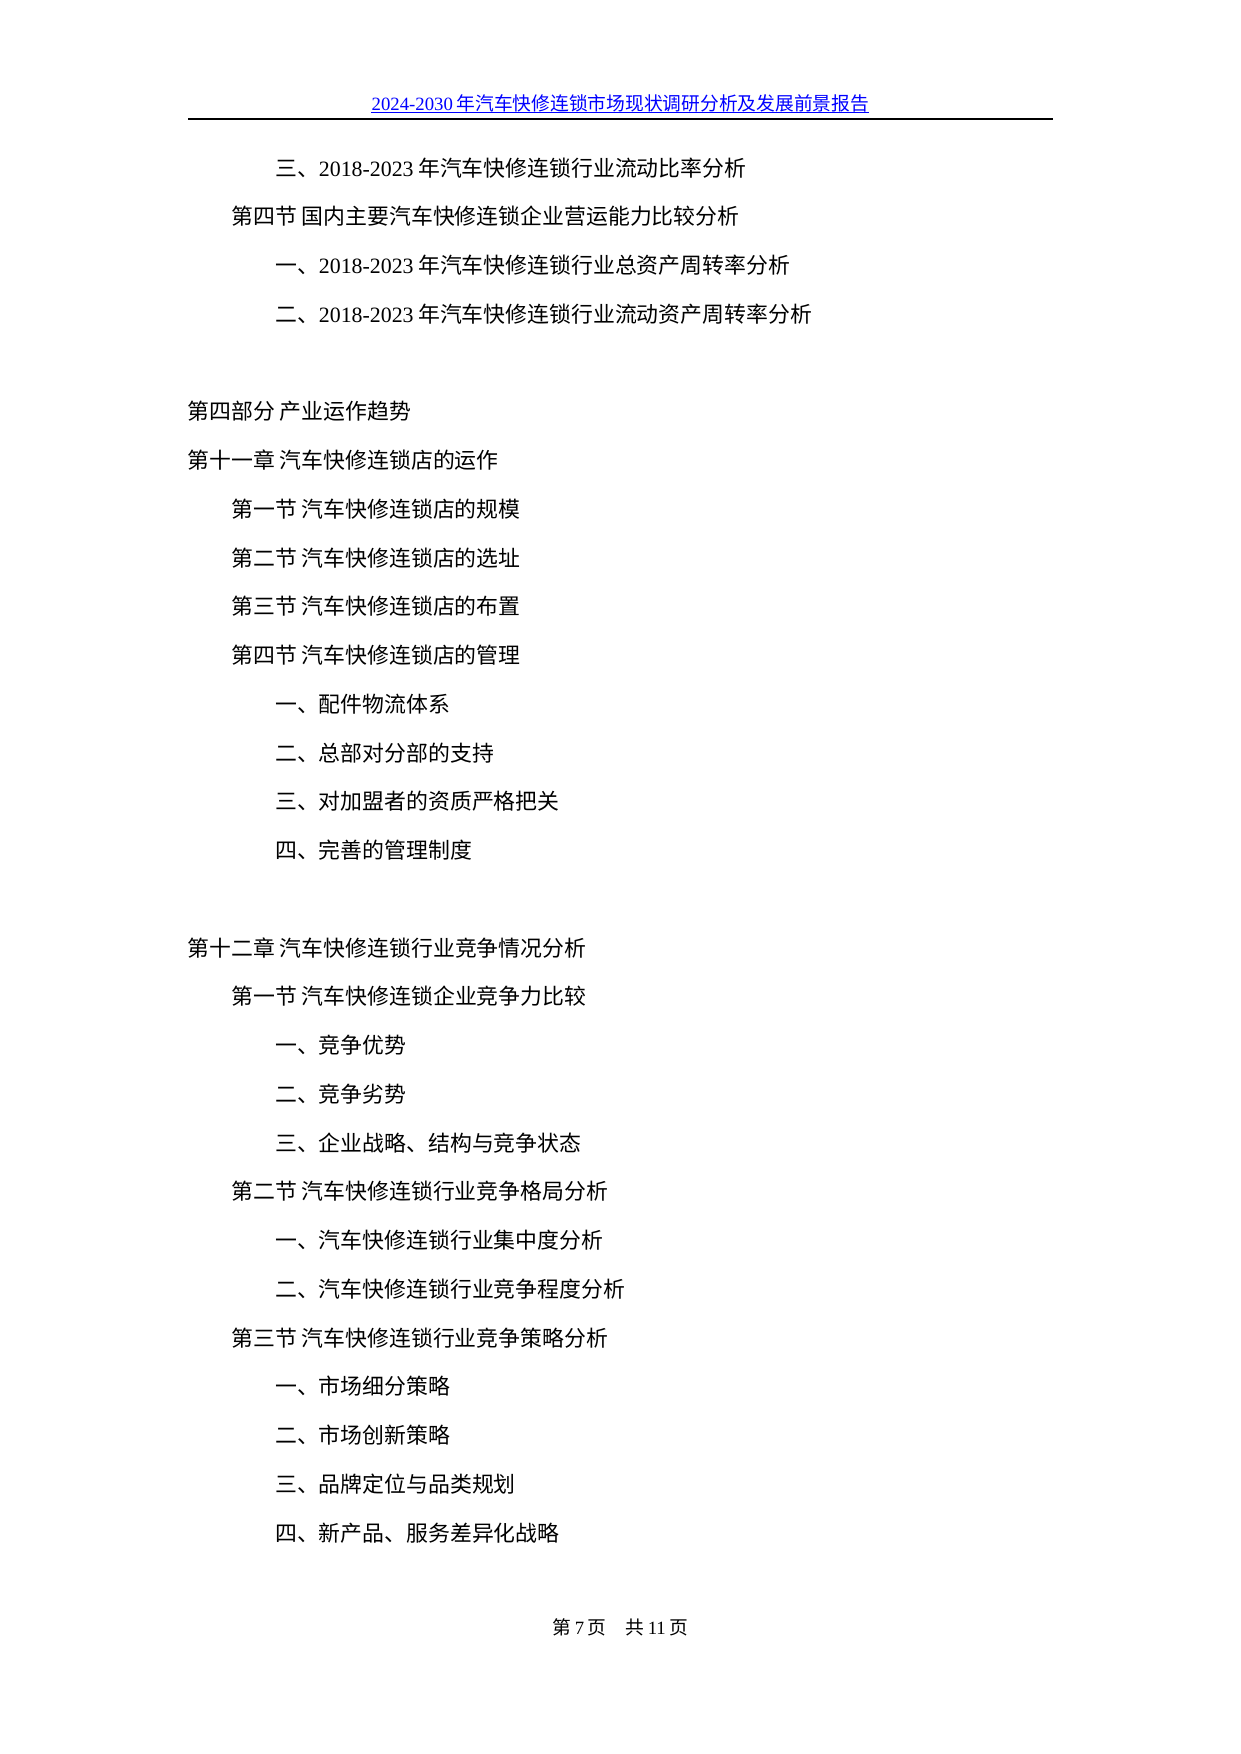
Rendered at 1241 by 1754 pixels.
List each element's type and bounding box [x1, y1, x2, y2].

text [187, 150, 1053, 1548]
